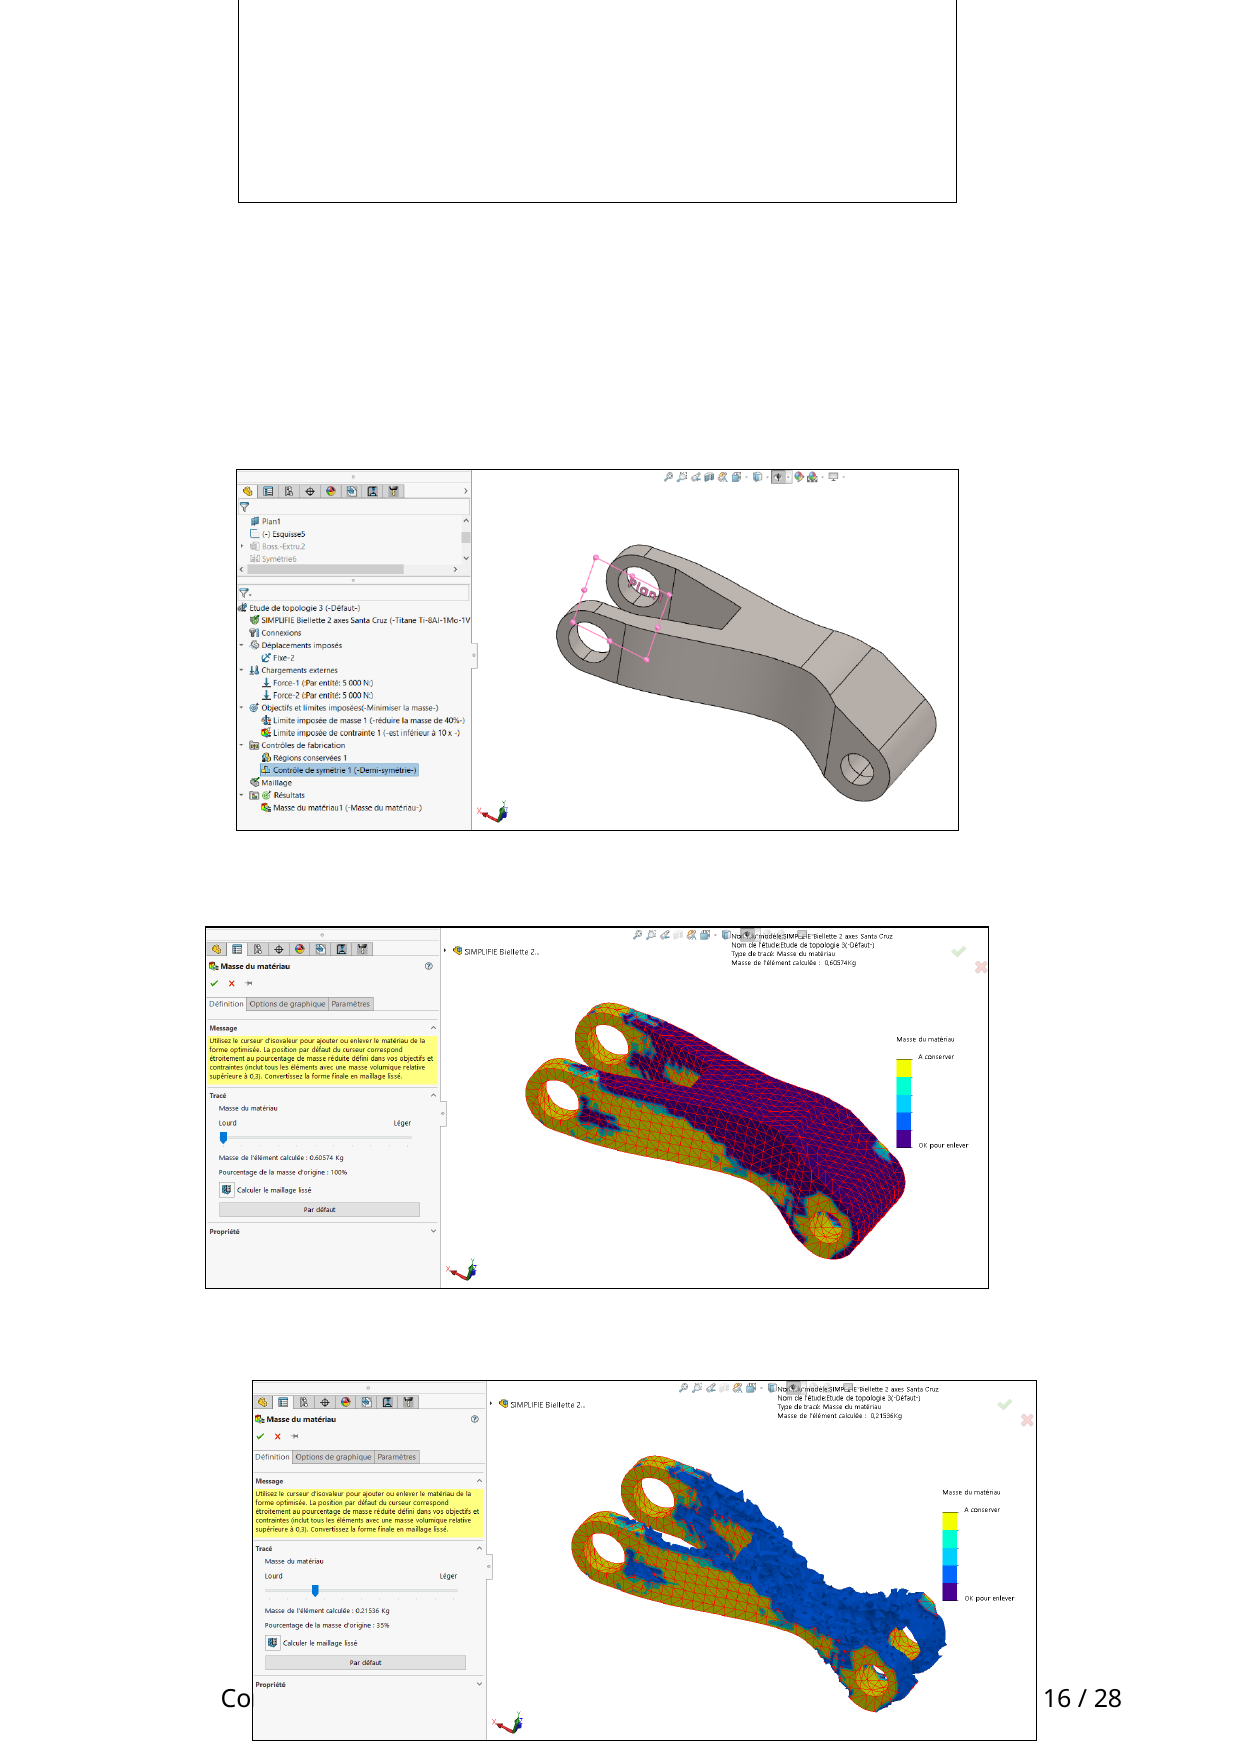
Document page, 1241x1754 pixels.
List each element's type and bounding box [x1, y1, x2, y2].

picture [253, 1381, 1036, 1740]
picture [237, 470, 958, 830]
picture [206, 928, 988, 1288]
